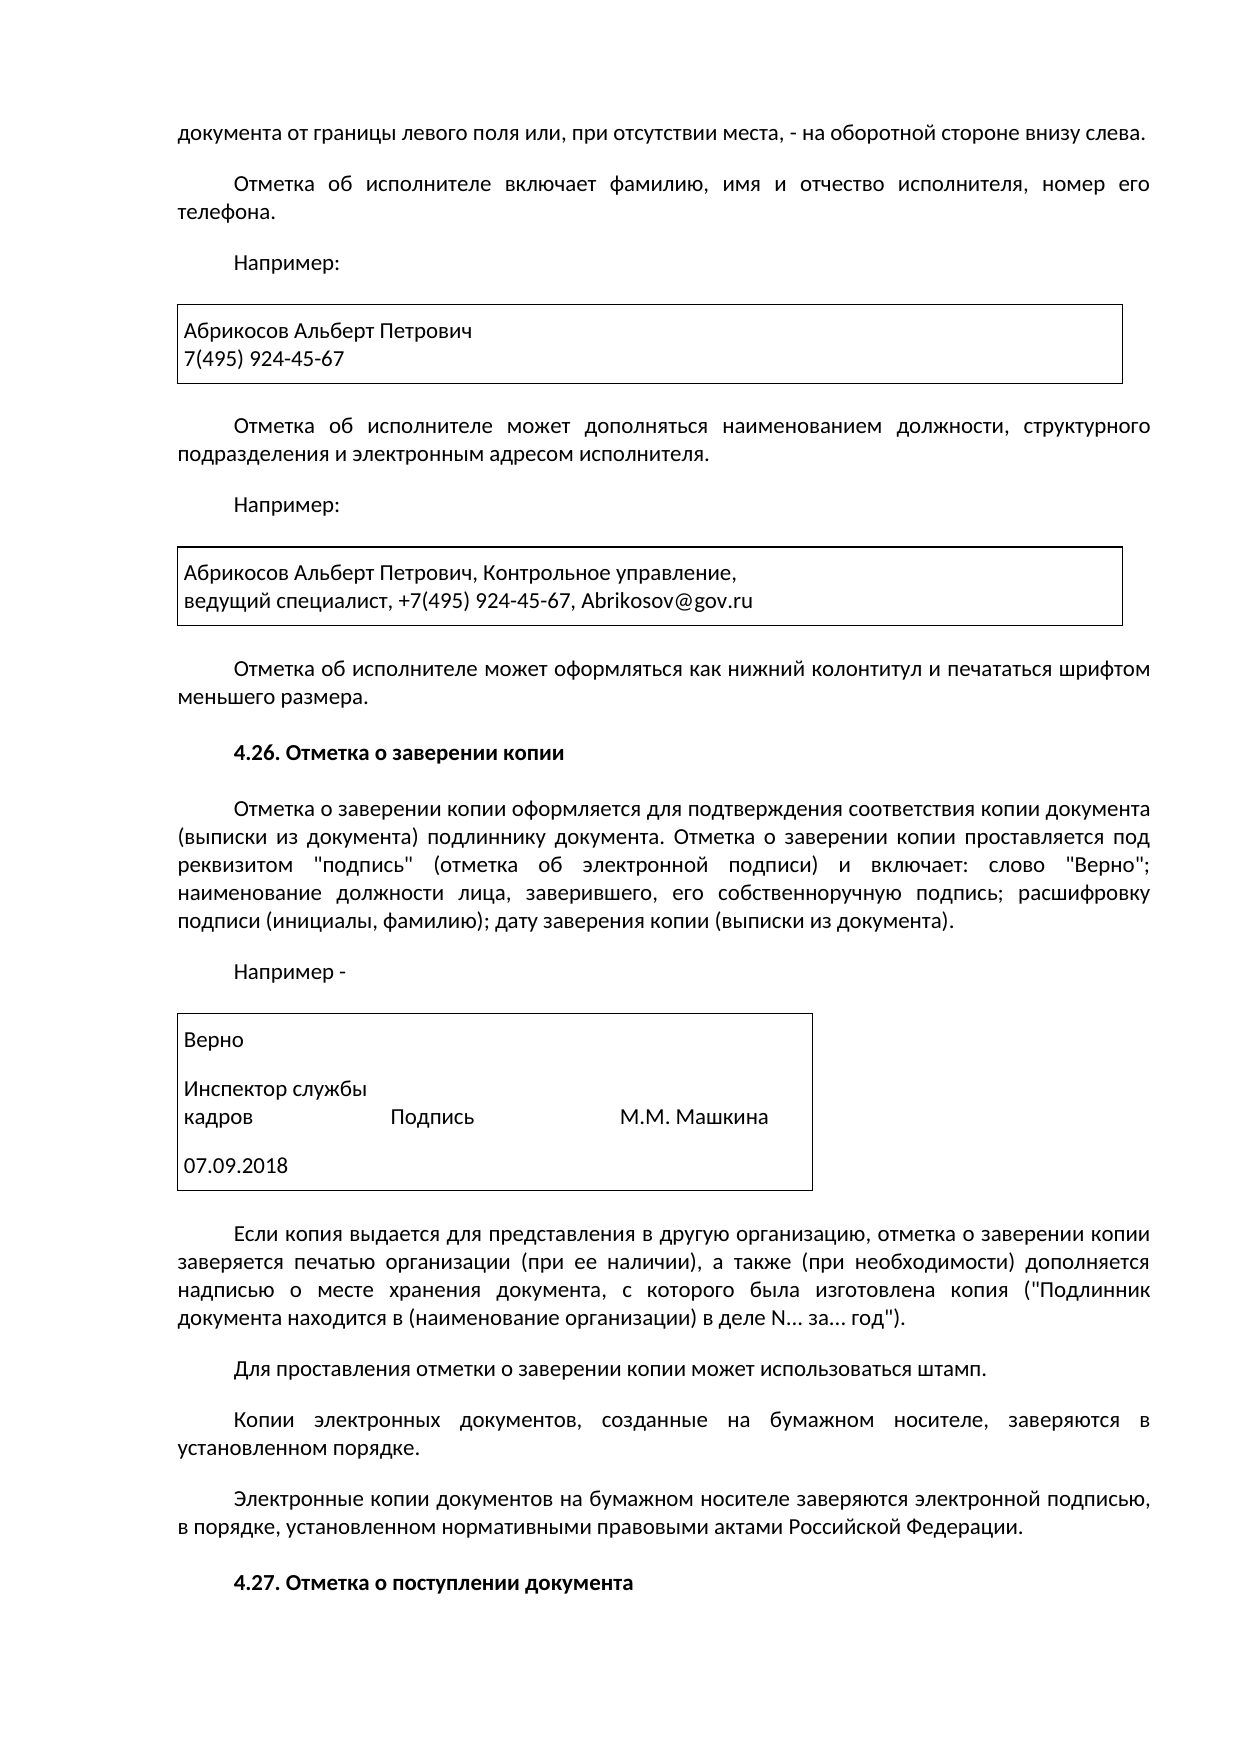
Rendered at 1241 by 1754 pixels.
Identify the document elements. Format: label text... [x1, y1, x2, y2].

table_header Верно [178, 1014, 812, 1063]
text Отметка о заверении копии оформляется для подтверждения соответствия копии документа (выписки из документа) подлиннику документа. Отметка о заверении копии проставляется под реквизитом "подпись" (отметка об электронной подписи) и включает: слово "Верно"; наименование должности лица, заверившего, его собственноручную подпись; расшифровку подписи (инициалы, фамилию); дату заверения копии (выписки из документа). [177, 794, 1152, 934]
text Электронные копии документов на бумажном носителе заверяются электронной подписью, в порядке, установленном нормативными правовыми актами Российской Федерации. [177, 1484, 1152, 1540]
text Например: [177, 248, 1152, 276]
table_cell Подпись [384, 1063, 613, 1141]
text Например: [177, 490, 1152, 518]
text Например - [177, 957, 1152, 985]
table_cell 07.09.2018 [178, 1141, 812, 1190]
text Отметка об исполнителе может оформляться как нижний колонтитул и печататься шрифтом меньшего размера. [177, 654, 1152, 710]
title 4.27. Отметка о поступлении документа [177, 1568, 1152, 1596]
text Отметка об исполнителе может дополняться наименованием должности, структурного подразделения и электронным адресом исполнителя. [177, 411, 1152, 467]
table_header Абрикосов Альберт Петрович, Контрольное управление, ведущий специалист, +7(495) 924-45-67, Abrikosov@gov.ru [178, 548, 1122, 625]
table_header Абрикосов Альберт Петрович 7(495) 924-45-67 [178, 305, 1122, 382]
text Для проставления отметки о заверении копии может использоваться штамп. [177, 1354, 1152, 1382]
text Отметка об исполнителе включает фамилию, имя и отчество исполнителя, номер его телефона. [177, 169, 1152, 225]
table_cell М.М. Машкина [613, 1063, 812, 1141]
text Копии электронных документов, созданные на бумажном носителе, заверяются в установленном порядке. [177, 1405, 1152, 1461]
title 4.26. Отметка о заверении копии [177, 738, 1152, 766]
text Если копия выдается для представления в другую организацию, отметка о заверении копии заверяется печатью организации (при ее наличии), а также (при необходимости) дополняется надписью о месте хранения документа, с которого была изготовлена копия ("Подлинник документа находится в (наименование организации) в деле N... за... год"). [177, 1219, 1152, 1331]
table_cell Инспектор службы кадров [178, 1063, 384, 1141]
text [177, 118, 1152, 146]
